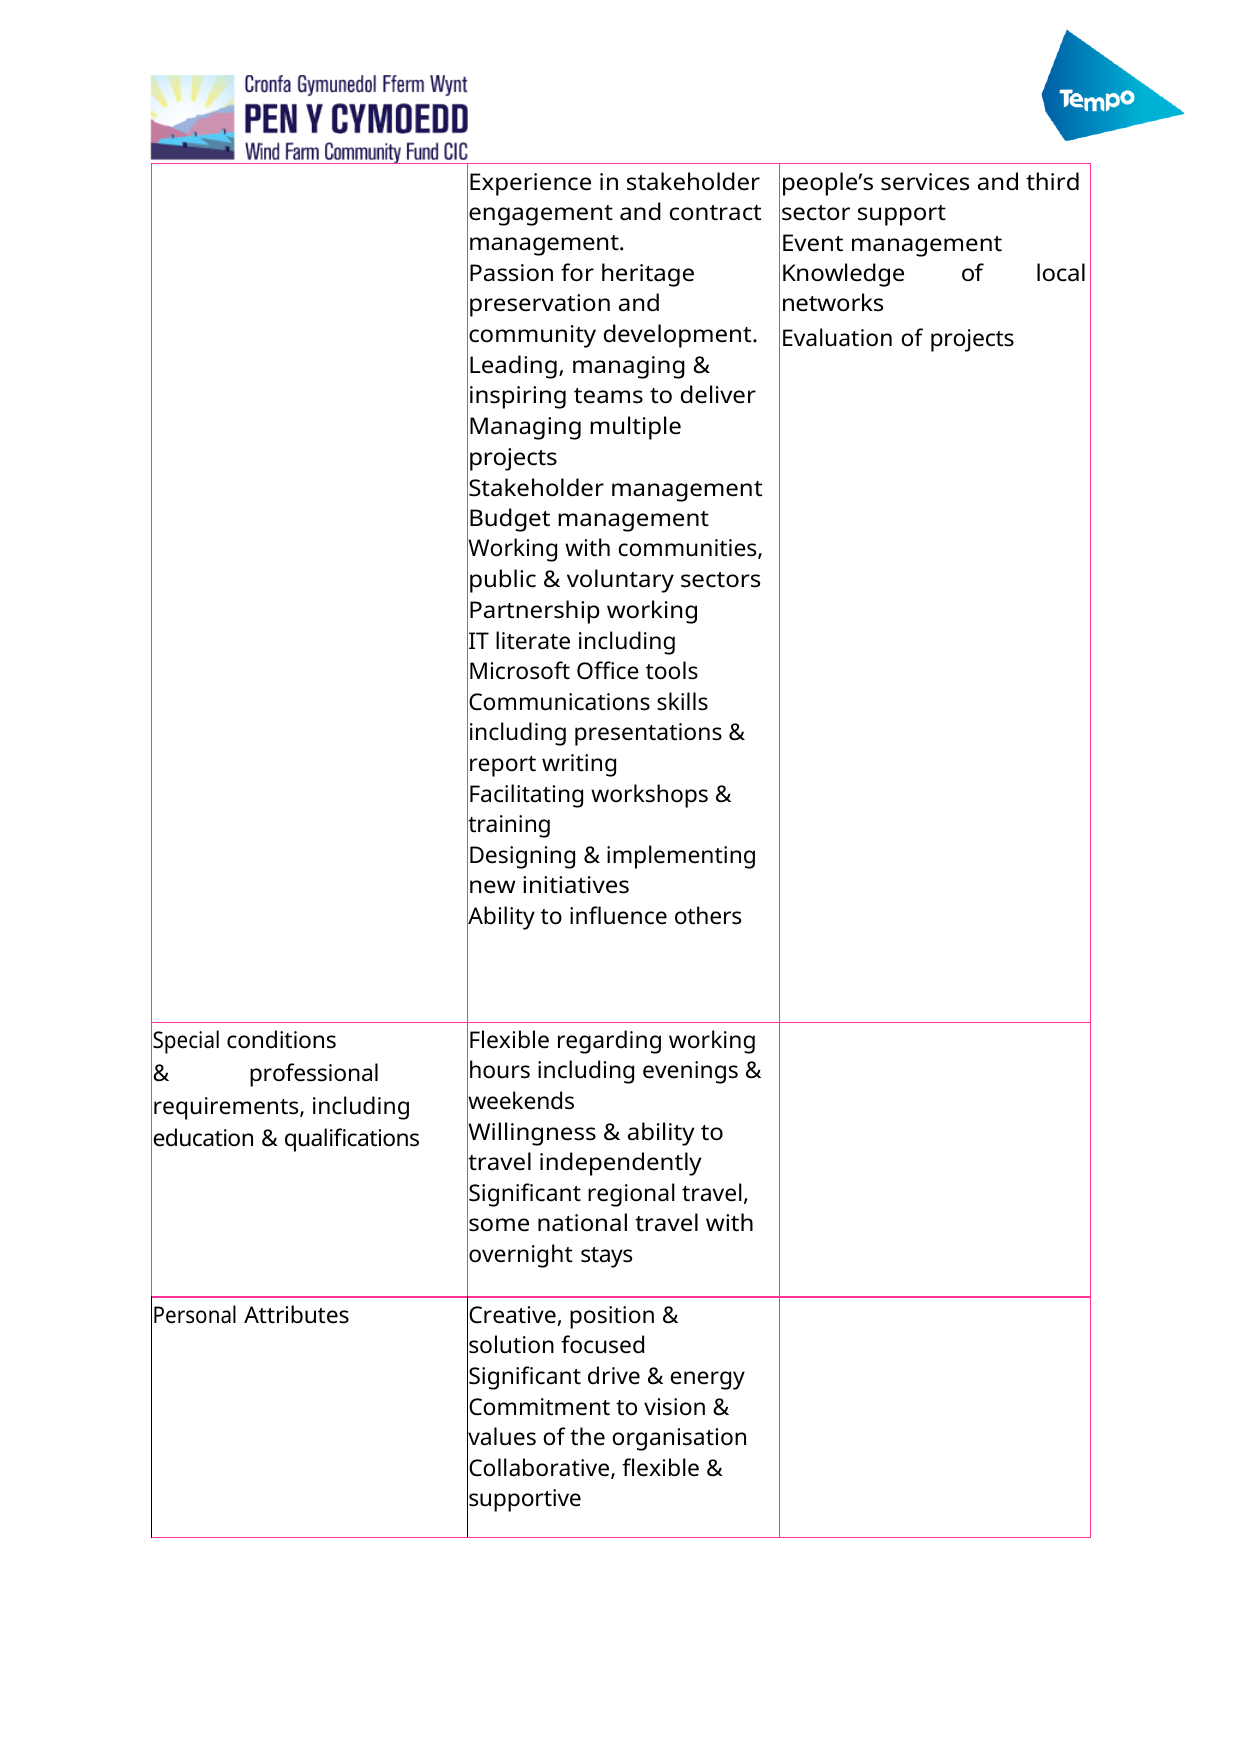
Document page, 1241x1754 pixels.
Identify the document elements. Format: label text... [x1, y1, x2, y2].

table_header [152, 164, 467, 1022]
picture [150, 75, 468, 164]
table_cell [780, 1023, 1090, 1296]
table_header Experience in stakeholder engagement and contract management. Passion for heritage preservation and community development. Leading, managing & inspiring teams to deliver Managing multiple projects Stakeholder management Budget management Working with communities, public & voluntary sectors Partnership working IT literate including Microsoft Office tools Communications skills including presentations & report writing Facilitating workshops & training Designing & implementing new initiatives Ability to influence others [468, 164, 779, 1022]
table_cell Personal Attributes [152, 1298, 467, 1537]
table_cell [780, 1298, 1090, 1537]
table_cell Creative, position & solution focused Significant drive & energy Commitment to vision & values of the organisation Collaborative, flexible & supportive [468, 1298, 779, 1537]
table_header people’s services and third sector support Event management Knowledge of local networks Evaluation of projects [780, 164, 1090, 1022]
table_cell Flexible regarding working hours including evenings & weekends Willingness & ability to travel independently Significant regional travel, some national travel with overnight stays [468, 1023, 779, 1296]
table_cell Special conditions & professional requirements, including education & qualifications [152, 1023, 467, 1296]
picture [1041, 29, 1185, 141]
